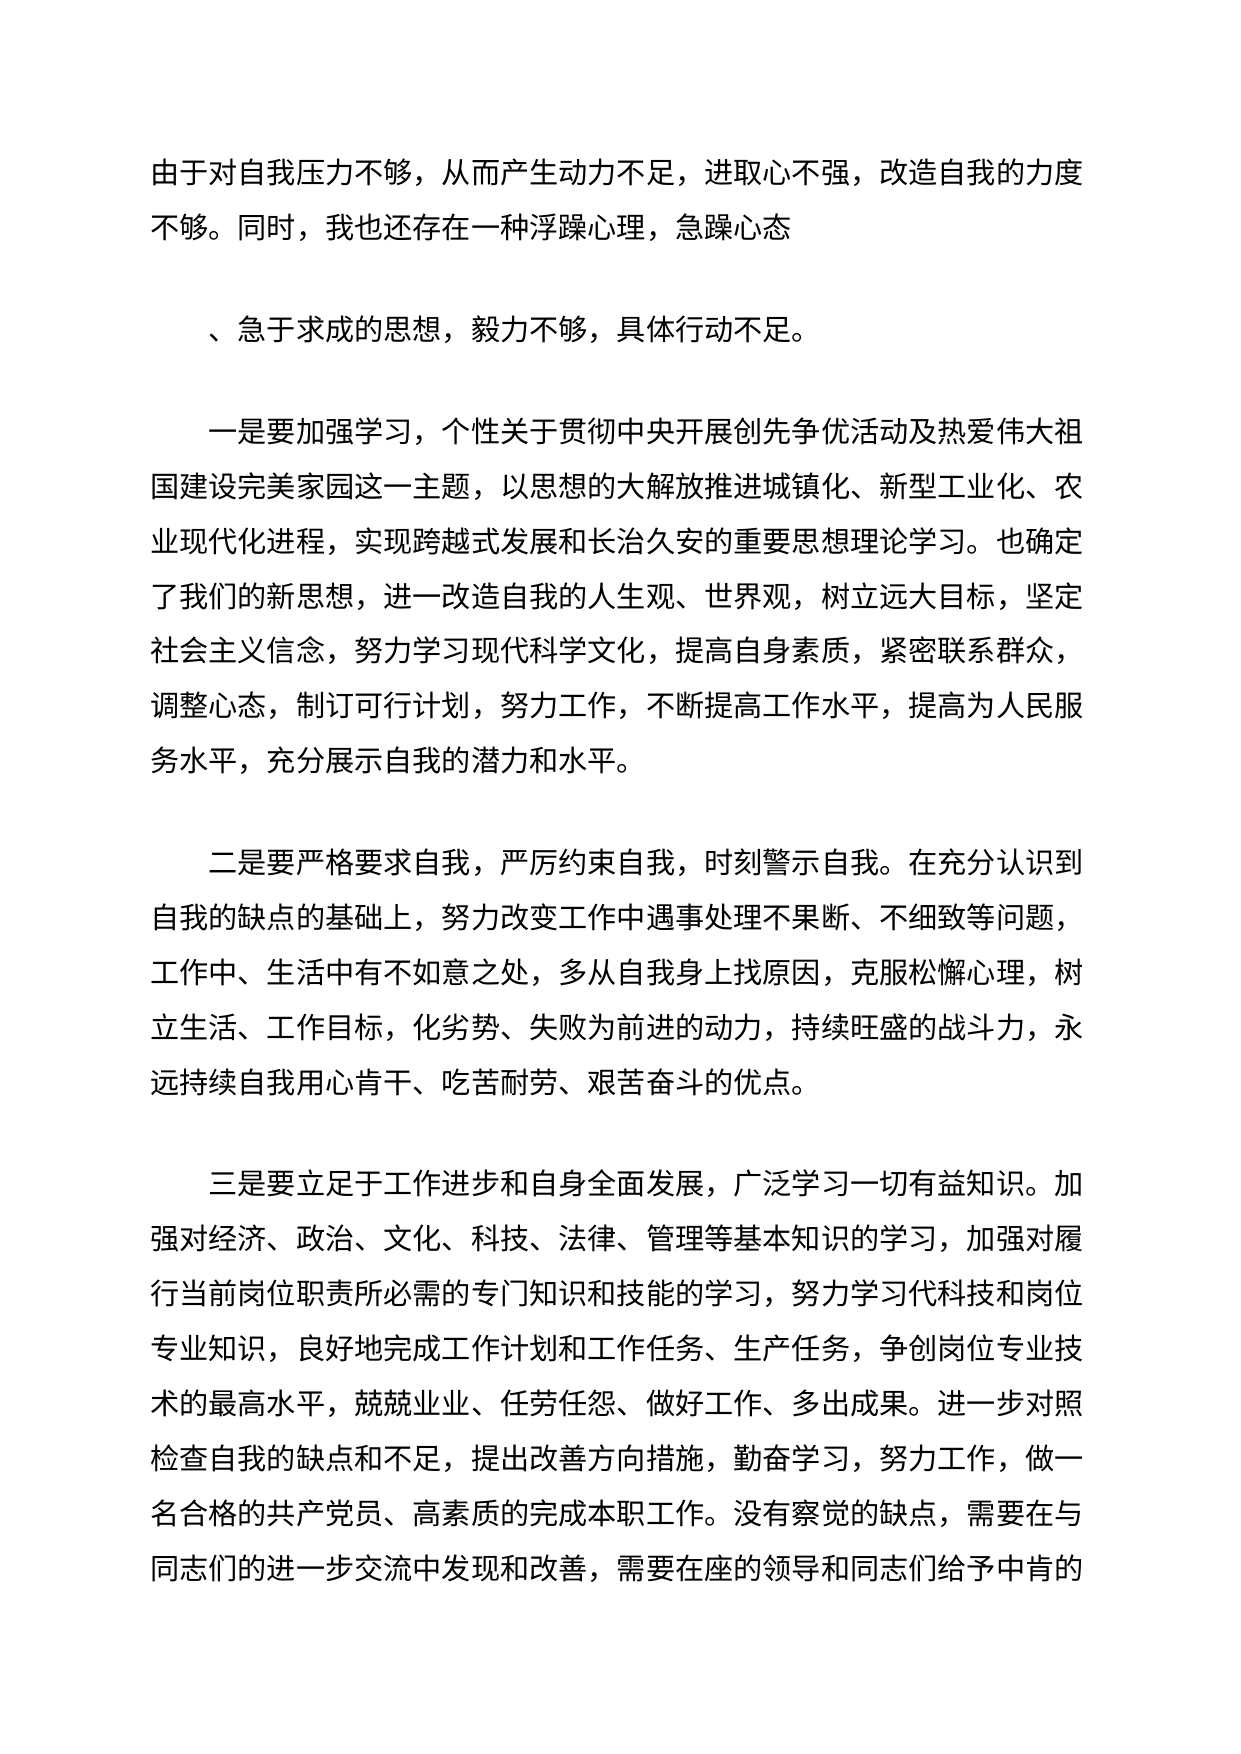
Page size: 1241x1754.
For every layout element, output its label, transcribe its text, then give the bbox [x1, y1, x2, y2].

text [150, 1161, 1090, 1587]
text 、急于求成的思想，毅力不够，具体行动不足。 [150, 307, 1090, 349]
text 一是要加强学习，个性关于贯彻中央开展创先争优活动及热爱伟大祖国建设完美家园这一主题，以思想的大解放推进城镇化、新型工业化、农业现代化进程，实现跨越式发展和长治久安的重要思想理论学习。也确定了我们的新思想，进一改造自我的人生观、世界观，树立远大目标，坚定社会主义信念，努力学习现代科学文化，提高自身素质，紧密联系群众，调整心态，制订可行计划，努力工作，不断提高工作水平，提高为人民服务水平，充分展示自我的潜力和水平。 [150, 408, 1090, 780]
text 二是要严格要求自我，严厉约束自我，时刻警示自我。在充分认识到自我的缺点的基础上，努力改变工作中遇事处理不果断、不细致等问题，工作中、生活中有不如意之处，多从自我身上找原因，克服松懈心理，树立生活、工作目标，化劣势、失败为前进的动力，持续旺盛的战斗力，永远持续自我用心肯干、吃苦耐劳、艰苦奋斗的优点。 [150, 839, 1090, 1101]
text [150, 150, 1090, 247]
